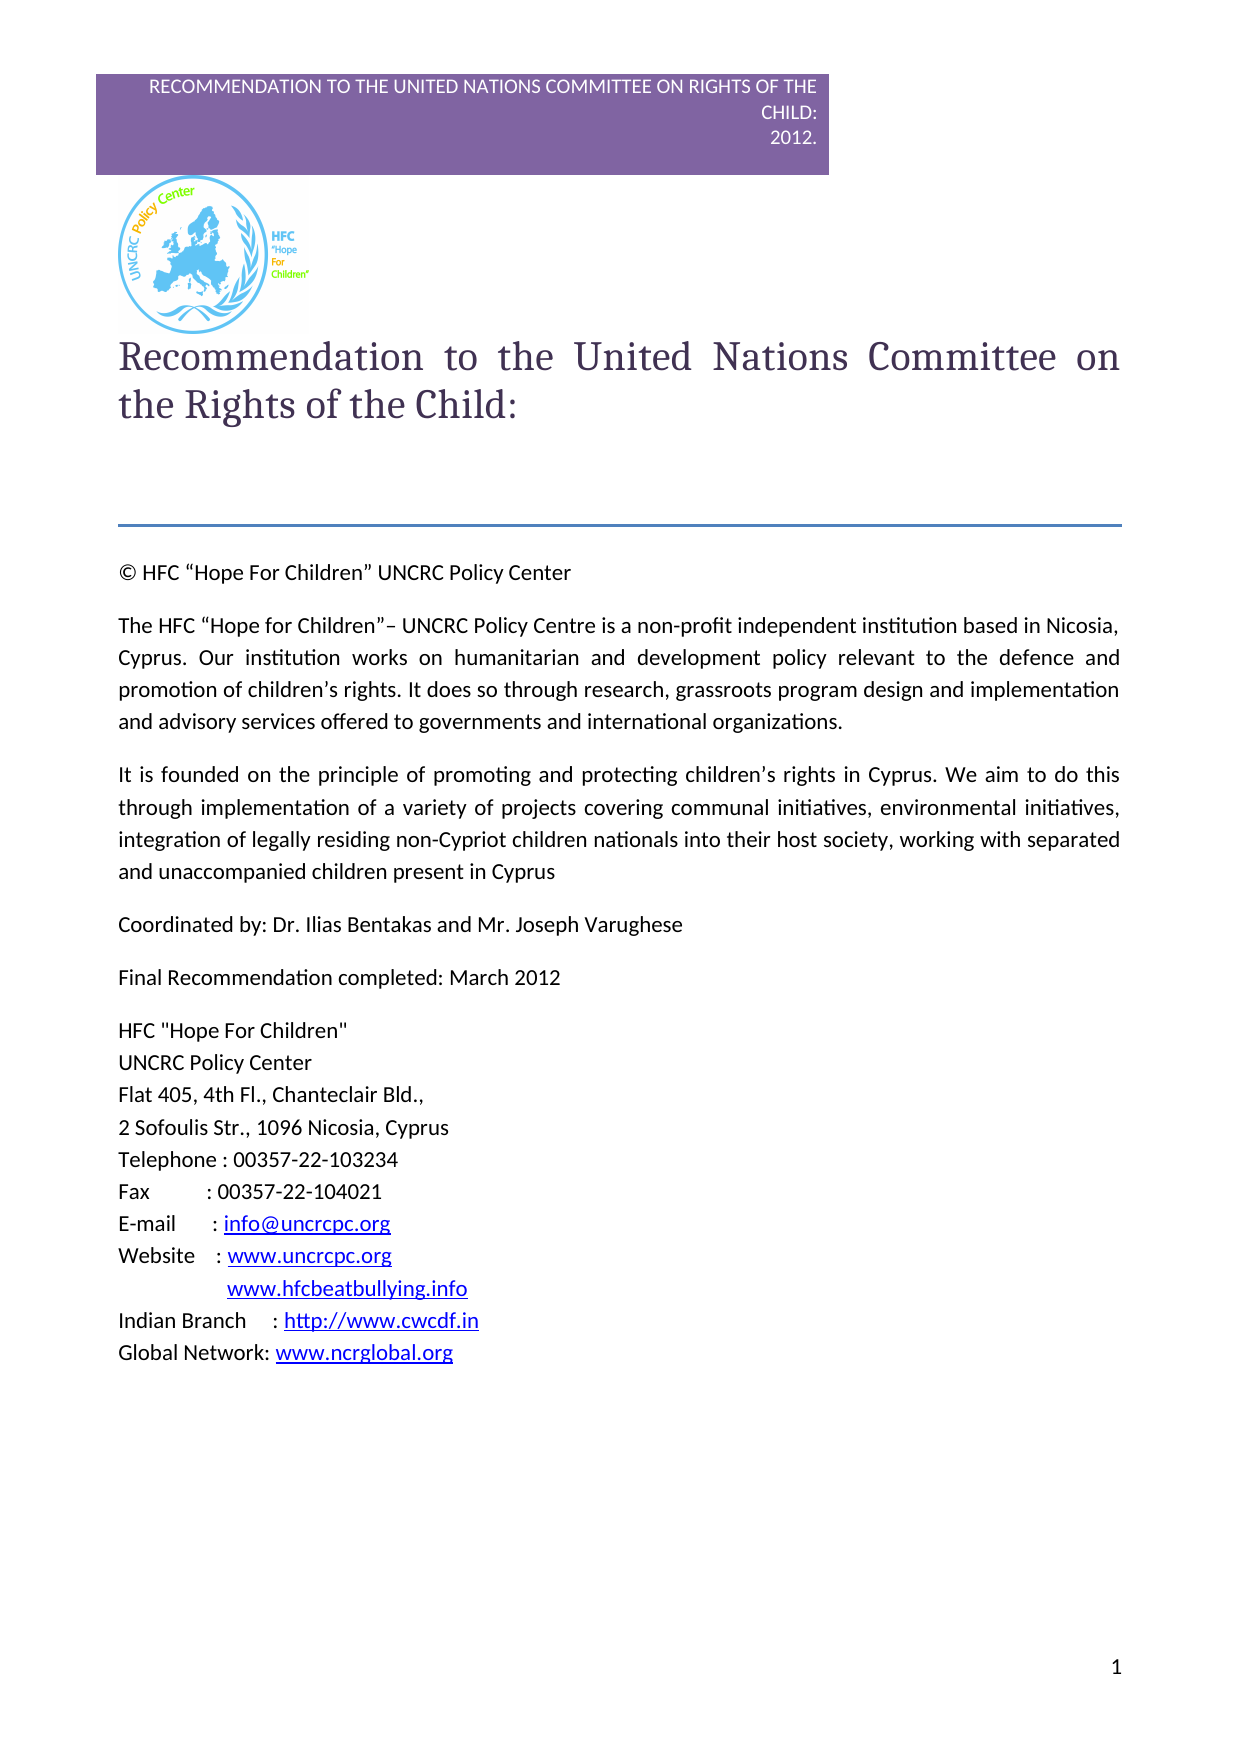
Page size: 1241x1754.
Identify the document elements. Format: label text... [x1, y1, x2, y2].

list 2 Sofoulis Str., 1096 [118, 1113, 1122, 1141]
text © HFC “Hope For Children” [118, 558, 1122, 586]
list Indian Branch : http://www.cwcdf.in [118, 1306, 1122, 1334]
list Website : www.uncrcpc.org [118, 1241, 1122, 1269]
list Telephone : 00357-22-103234 [118, 1145, 1122, 1173]
list Fax : 00357-22-104021 [118, 1177, 1122, 1205]
text The HFC “Hope for Children”– UNCRC Policy Centre is a non-profit independent institution based in . Our institution works on humanitarian and development policy relevant to the defence and promotion of children’s rights. It does so through research, grassroots program design and implementation and advisory services offered to governments and international organizations. [118, 611, 1122, 736]
list Global Network: www.ncrglobal.org [118, 1338, 1122, 1366]
text It is founded on the principle of promoting and protecting children’s rights in . We aim to do this through implementation of a variety of projects covering communal initiatives, environmental initiatives, integration of legally residing non-Cypriot children nationals into their host society, working with separated and unaccompanied children present in [118, 761, 1122, 885]
list Flat 405, 4th Fl., Chanteclair Bld., [118, 1081, 1122, 1108]
title Recommendation to the United Nations Committee on the Rights of the Child: [118, 333, 1122, 429]
text Coordinated by: Dr. Ilias Bentakas and Mr. Joseph Varughese [118, 910, 1122, 938]
list HFC "Hope For Children" [118, 1016, 1122, 1044]
list E-mail : info@uncrcpc.org [118, 1209, 1122, 1237]
picture [118, 175, 309, 334]
text Final Recommendation completed: March 2012 [118, 963, 1122, 991]
list www.hfcbeatbullying.info [118, 1274, 1122, 1302]
